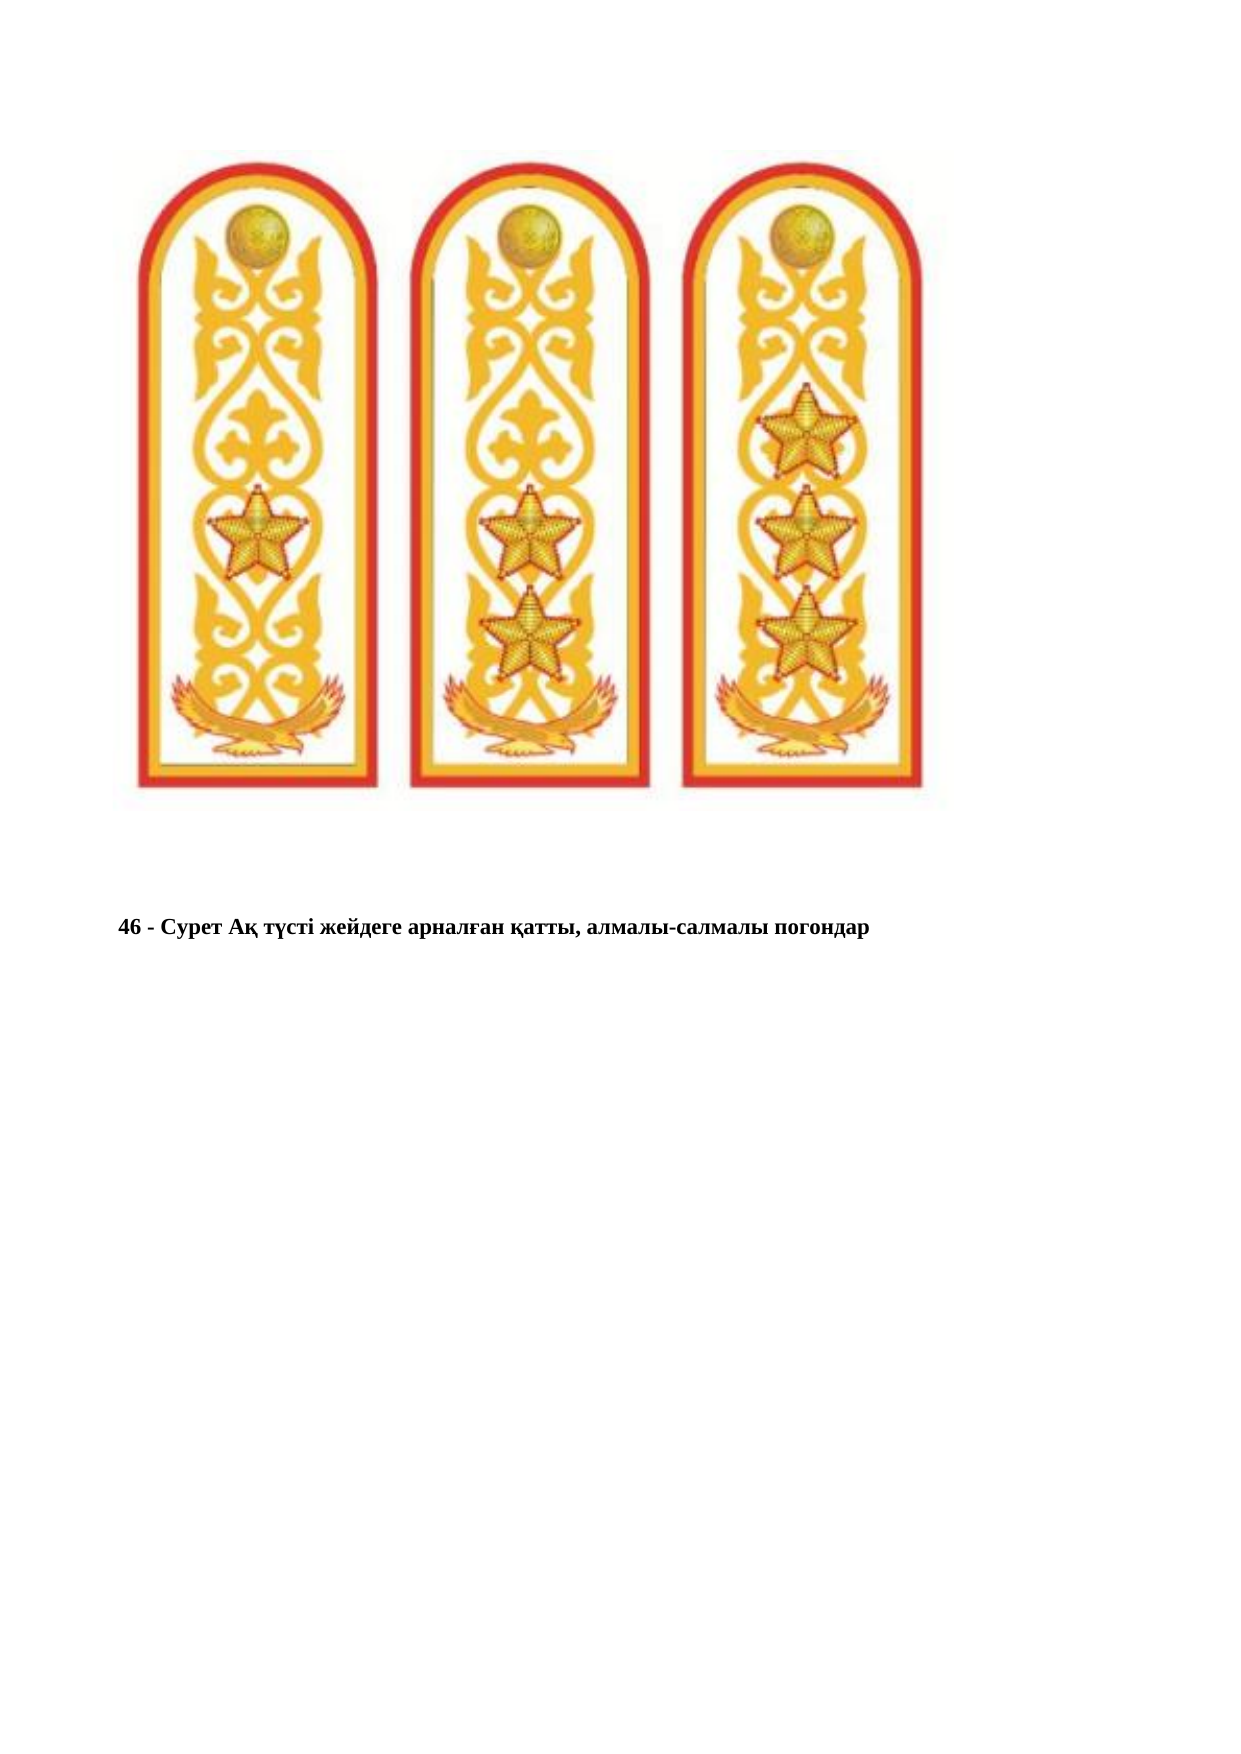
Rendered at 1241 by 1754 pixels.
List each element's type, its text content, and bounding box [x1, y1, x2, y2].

text 46 - Сурет Ақ түсті жейдеге арналған қатты, алмалы-салмалы погондар [112, 913, 1128, 939]
picture [112, 150, 955, 811]
